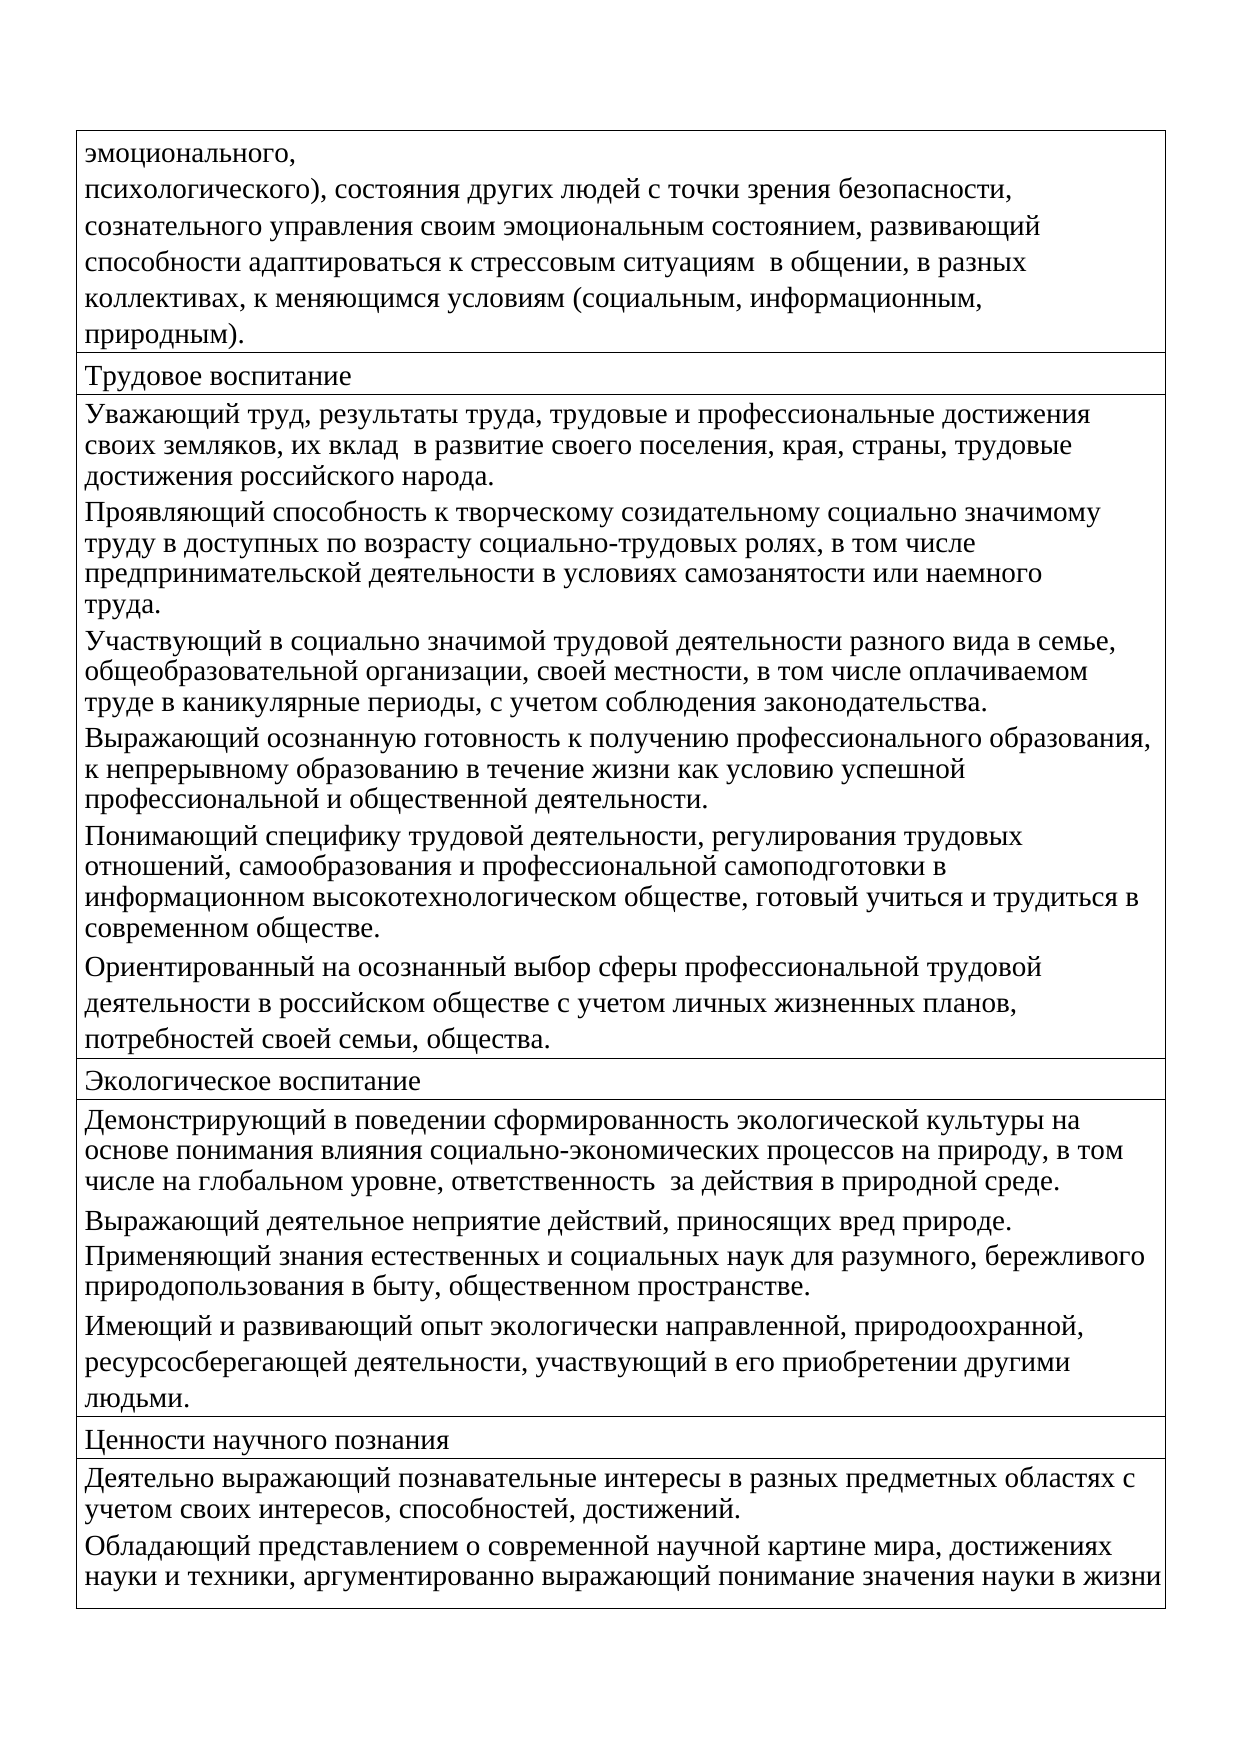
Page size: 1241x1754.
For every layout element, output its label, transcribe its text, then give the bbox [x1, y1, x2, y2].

table_cell Ценности научного познания [77, 1417, 1165, 1458]
table_cell Трудовое воспитание [77, 353, 1165, 394]
table_cell Экологическое воспитание [77, 1059, 1165, 1099]
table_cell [77, 1459, 1165, 1607]
table_cell Уважающий труд, результаты труда, трудовые и профессиональные достижения своих земляков, их вклад в развитие своего поселения, края, страны, трудовые достижения российского народа. Проявляющий способность к творческому созидательному социально значимому труду в доступных по возрасту социально-трудовых ролях, в том числе предпринимательской деятельности в условиях самозанятости или наемного труда. Участвующий в социально значимой трудовой деятельности разного вида в семье, общеобразовательной организации, своей местности, в том числе оплачиваемом труде в каникулярные периоды, с учетом соблюдения законодательства. Выражающий осознанную готовность к получению профессионального образования, к непрерывному образованию в течение жизни как условию успешной профессиональной и общественной деятельности. Понимающий специфику трудовой деятельности, регулирования трудовых отношений, самообразования и профессиональной самоподготовки в информационном высокотехнологическом обществе, готовый учиться и трудиться в современном обществе. Ориентированный на осознанный выбор сферы профессиональной трудовой деятельности в российском обществе с учетом личных жизненных планов, потребностей своей семьи, общества. [77, 395, 1165, 1058]
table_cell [77, 131, 1165, 352]
table_cell Демонстрирующий в поведении сформированность экологической культуры на основе понимания влияния социально-экономических процессов на природу, в том числе на глобальном уровне, ответственность за действия в природной среде. Выражающий деятельное неприятие действий, приносящих вред природе. Применяющий знания естественных и социальных наук для разумного, бережливого природопользования в быту, общественном пространстве. Имеющий и развивающий опыт экологически направленной, природоохранной, ресурсосберегающей деятельности, участвующий в его приобретении другими людьми. [77, 1100, 1165, 1416]
